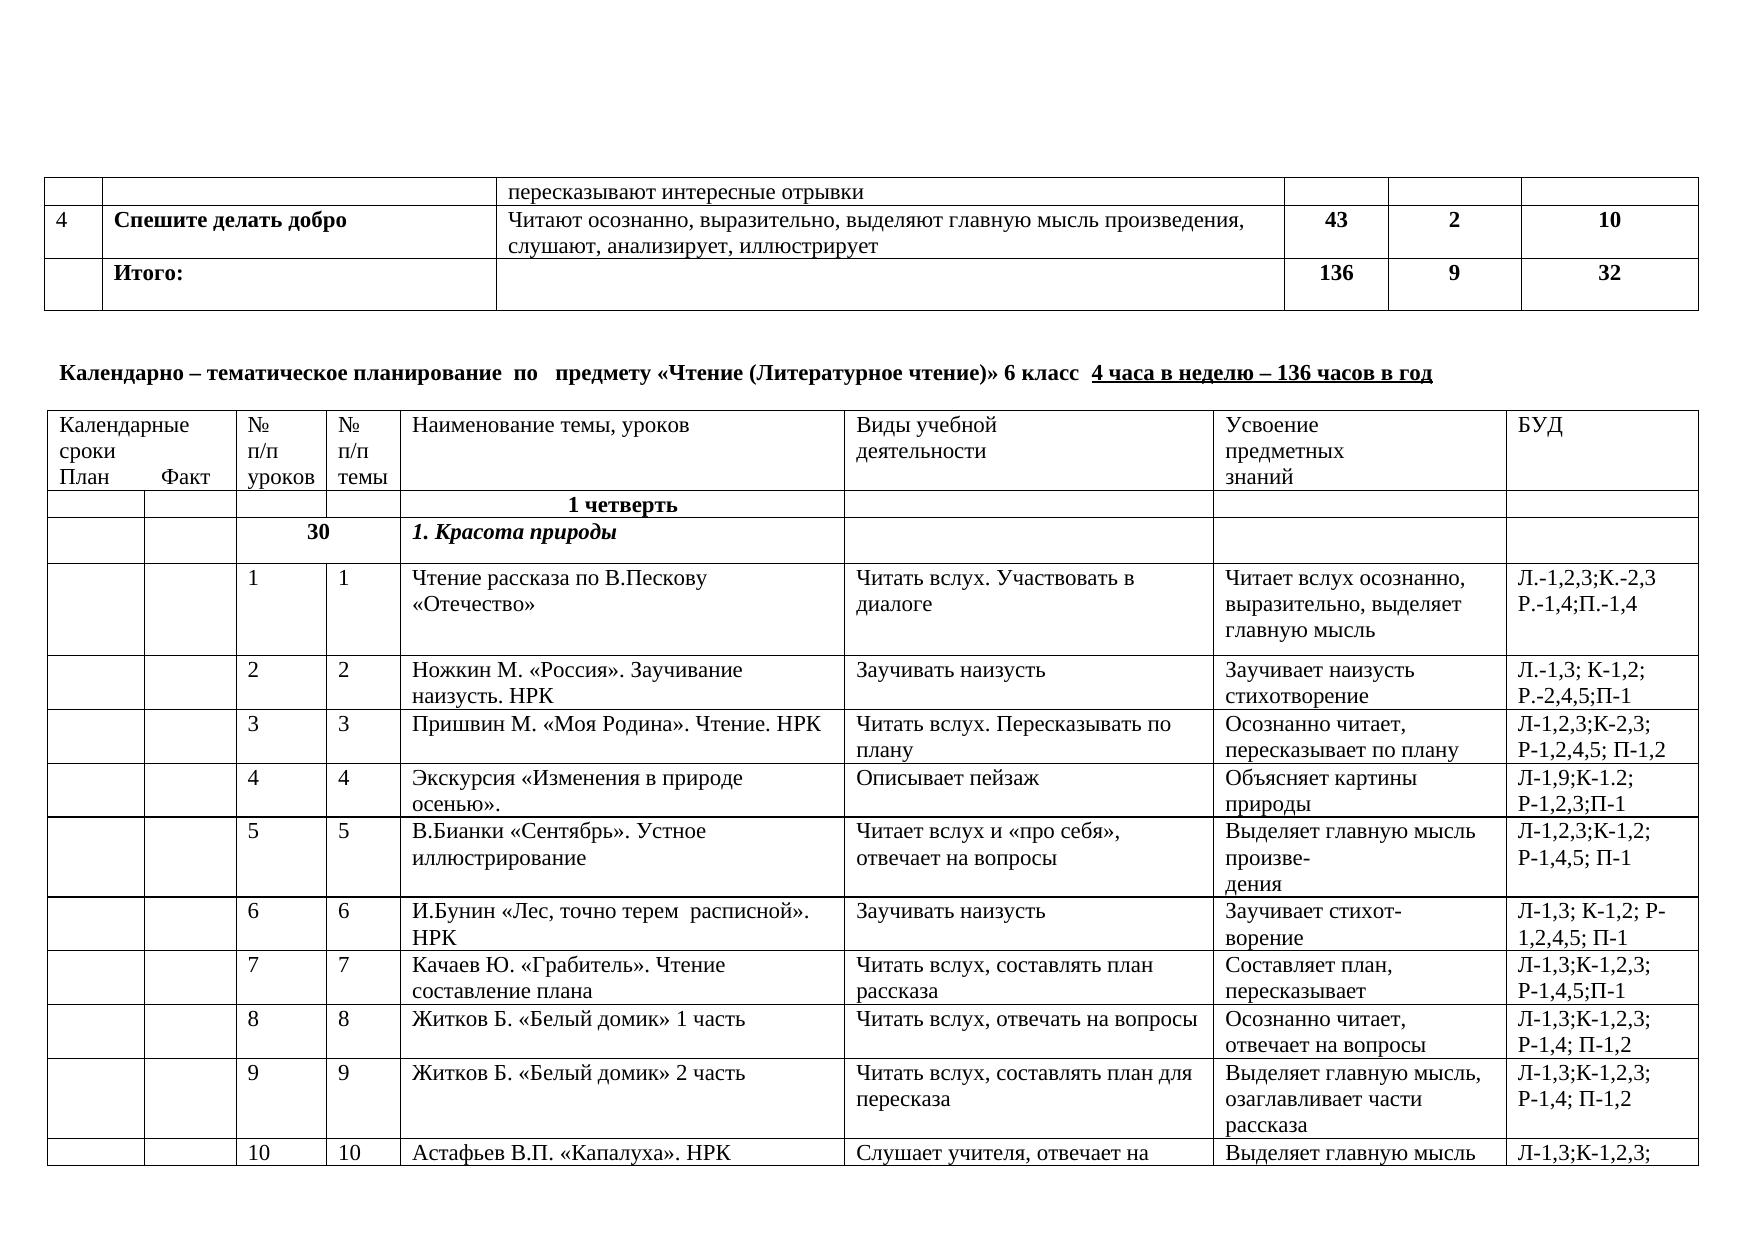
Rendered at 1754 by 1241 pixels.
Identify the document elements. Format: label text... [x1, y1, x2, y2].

table_cell Читает вслух и «про себя», отвечает на вопросы [845, 818, 1213, 896]
table_cell [145, 951, 236, 1004]
table_cell Л-1,3;К-1,2,3; Р-1,4; П-1,2 [1507, 1059, 1698, 1138]
table_cell 11 [1522, 178, 1698, 204]
table_cell Л-1,3;К-1,2,3; Р-1,4; П-1,2 [1507, 1005, 1698, 1058]
table_cell Описывает пейзаж [845, 764, 1213, 816]
table_cell Л-1,2,3;К-1,2; Р-1,4,5; П-1 [1507, 818, 1698, 896]
text Календарно – тематическое планирование по предмету «Чтение (Литературное чтение)» 6 класс 4 часа в неделю – 136 часов в год [59, 359, 1695, 385]
table_cell 4 [237, 764, 326, 816]
table_cell 10 [1522, 206, 1698, 258]
table_cell Заучивать наизусть [845, 898, 1213, 950]
table_cell Читают осознанно, выразительно, выделяют главную мысль произведения, слушают, анализирует, иллюстрирует [497, 206, 1284, 258]
table_cell [48, 1139, 144, 1165]
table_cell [1214, 1139, 1506, 1165]
table_cell Спешите делать добро [103, 206, 496, 258]
table_cell Осознанно читает, пересказывает по плану [1214, 710, 1506, 763]
table_cell 3 [45, 178, 102, 204]
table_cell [1507, 1139, 1698, 1165]
table_cell [48, 764, 144, 816]
table_cell 136 [1285, 259, 1388, 310]
table_cell Читать вслух. Участвовать в диалоге [845, 564, 1213, 655]
table_cell Л.-1,2,3;К.-2,3 Р.-1,4;П.-1,4 [1507, 564, 1698, 655]
table_header Наименование темы, уроков [401, 411, 844, 490]
table_cell 9 [237, 1059, 326, 1138]
table_cell [48, 1005, 144, 1058]
table_cell [48, 898, 144, 950]
table_cell 30 [237, 518, 400, 563]
table_cell 6 [237, 898, 326, 950]
table_cell [237, 491, 326, 517]
table_cell [845, 518, 1213, 563]
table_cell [103, 178, 496, 204]
table_cell [48, 951, 144, 1004]
table_cell Осознанно читает, отвечает на вопросы [1214, 1005, 1506, 1058]
table_cell [145, 656, 236, 709]
table_cell 9 [327, 1059, 400, 1138]
table_cell Читать вслух, составлять план рассказа [845, 951, 1213, 1004]
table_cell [497, 178, 1284, 204]
table_cell [145, 491, 236, 517]
table_cell [45, 259, 102, 310]
table_cell Объясняет картины природы [1214, 764, 1506, 816]
table_cell Заучивать наизусть [845, 656, 1213, 709]
table_cell 32 [1522, 259, 1698, 310]
table_header № п/п темы [327, 411, 400, 490]
table_cell 1 [327, 564, 400, 655]
table_cell 43 [1285, 206, 1388, 258]
table_cell [497, 259, 1284, 310]
table_cell 2 [327, 656, 400, 709]
table_cell [48, 818, 144, 896]
table_cell Л-1,2,3;К-2,3; Р-1,2,4,5; П-1,2 [1507, 710, 1698, 763]
table_cell 7 [237, 951, 326, 1004]
table_cell [145, 764, 236, 816]
table_header № п/п уроков [237, 411, 326, 490]
table_cell 3 [327, 710, 400, 763]
table_cell 1 [237, 564, 326, 655]
table_cell [1507, 518, 1698, 563]
table_cell [145, 564, 236, 655]
table_header БУД [1507, 411, 1698, 490]
table_cell [145, 1139, 236, 1165]
table_cell 10 [327, 1139, 400, 1165]
table_cell Выделяет главную мысль произве- дения [1214, 818, 1506, 896]
table_cell Читать вслух. Пересказывать по плану [845, 710, 1213, 763]
table_cell Читает вслух осознанно, выразительно, выделяет главную мысль [1214, 564, 1506, 655]
table_cell И.Бунин «Лес, точно терем расписной». НРК [401, 898, 844, 950]
table_cell 3 [237, 710, 326, 763]
table_cell [48, 518, 144, 563]
table_cell [48, 564, 144, 655]
table_cell 9 [1389, 259, 1521, 310]
table_cell 8 [237, 1005, 326, 1058]
table_cell [48, 710, 144, 763]
table_cell Пришвин М. «Моя Родина». Чтение. НРК [401, 710, 844, 763]
table_cell [1214, 518, 1506, 563]
table_cell В.Бианки «Сентябрь». Устное иллюстрирование [401, 818, 844, 896]
table_cell [48, 656, 144, 709]
table_cell Итого: [103, 259, 496, 310]
table_cell Качаев Ю. «Грабитель». Чтение составление плана [401, 951, 844, 1004]
table_cell 4 [1389, 178, 1521, 204]
table_header Виды учебной деятельности [845, 411, 1213, 490]
table_cell 10 [237, 1139, 326, 1165]
table_cell 37 [1285, 178, 1388, 204]
table_cell 7 [327, 951, 400, 1004]
table_cell [145, 518, 236, 563]
table_cell [48, 1059, 144, 1138]
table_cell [401, 1139, 844, 1165]
table_cell [845, 491, 1213, 517]
table_cell 5 [237, 818, 326, 896]
table_cell Житков Б. «Белый домик» 1 часть [401, 1005, 844, 1058]
table_cell Заучивает наизусть стихотворение [1214, 656, 1506, 709]
table_cell 4 [327, 764, 400, 816]
table_cell [327, 491, 400, 517]
table_cell Л-1,3;К-1,2,3; Р-1,4,5;П-1 [1507, 951, 1698, 1004]
table_cell Л-1,9;К-1.2; Р-1,2,3;П-1 [1507, 764, 1698, 816]
table_cell Л.-1,3; К-1,2; Р.-2,4,5;П-1 [1507, 656, 1698, 709]
table_cell 5 [327, 818, 400, 896]
table_header Календарные сроки План Факт [48, 411, 236, 490]
table_cell 6 [327, 898, 400, 950]
table_cell 4 [45, 206, 102, 258]
table_cell 1. Красота природы [401, 518, 844, 563]
table_cell Читать вслух, составлять план для пересказа [845, 1059, 1213, 1138]
table_cell Составляет план, пересказывает [1214, 951, 1506, 1004]
table_cell Выделяет главную мысль, озаглавливает части рассказа [1214, 1059, 1506, 1138]
table_cell Житков Б. «Белый домик» 2 часть [401, 1059, 844, 1138]
table_cell Заучивает стихот- ворение [1214, 898, 1506, 950]
table_cell [1214, 491, 1506, 517]
table_cell [145, 818, 236, 896]
table_cell 8 [327, 1005, 400, 1058]
table_cell Ножкин М. «Россия». Заучивание наизусть. НРК [401, 656, 844, 709]
table_cell 2 [1389, 206, 1521, 258]
table_cell Чтение рассказа по В.Пескову «Отечество» [401, 564, 844, 655]
table_header Усвоение предметных знаний [1214, 411, 1506, 490]
table_cell Экскурсия «Изменения в природе осенью». [401, 764, 844, 816]
table_cell [145, 710, 236, 763]
table_cell [1507, 491, 1698, 517]
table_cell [845, 1139, 1213, 1165]
table_cell Л-1,3; К-1,2; Р-1,2,4,5; П-1 [1507, 898, 1698, 950]
table_cell [145, 1005, 236, 1058]
table_cell 1 четверть [401, 491, 844, 517]
table_cell [48, 491, 144, 517]
table_cell 2 [237, 656, 326, 709]
table_cell Читать вслух, отвечать на вопросы [845, 1005, 1213, 1058]
table_cell [145, 1059, 236, 1138]
table_cell [145, 898, 236, 950]
